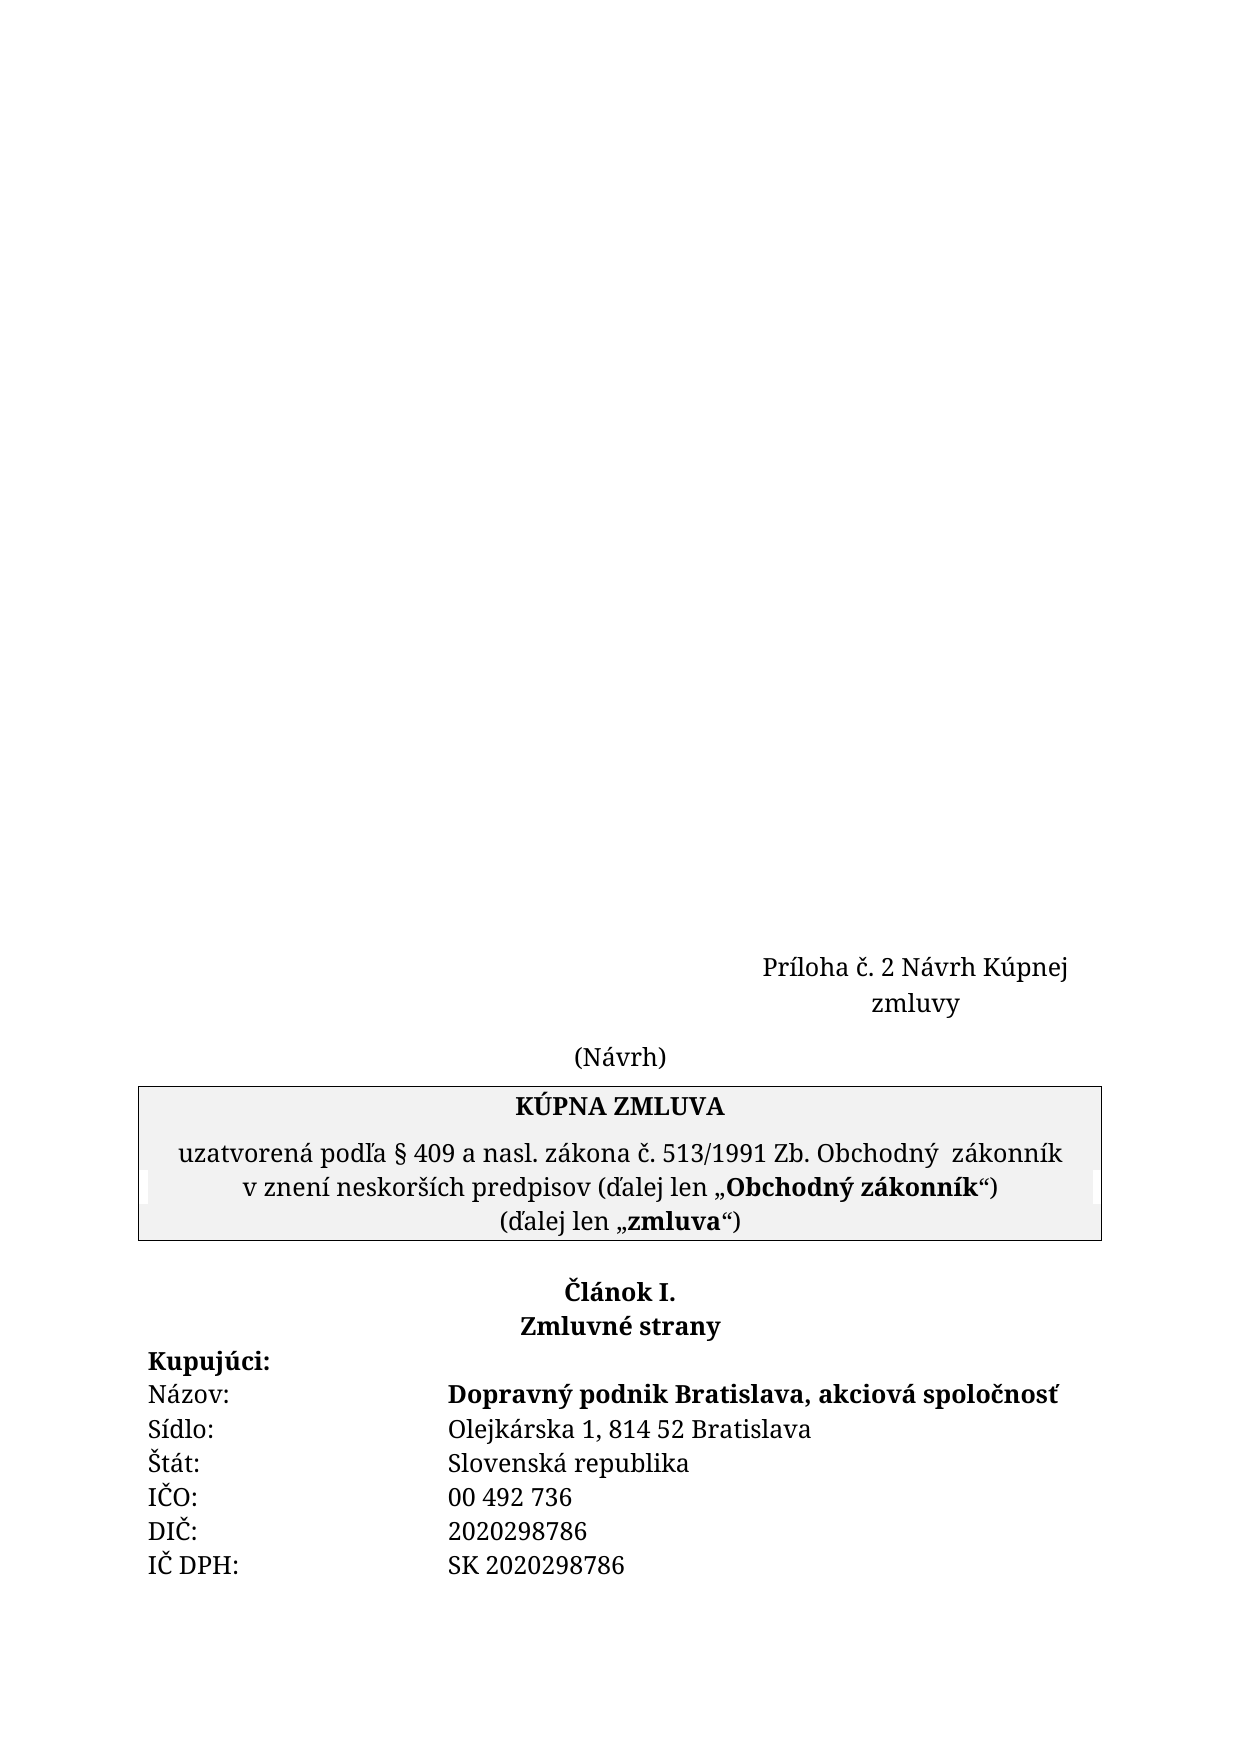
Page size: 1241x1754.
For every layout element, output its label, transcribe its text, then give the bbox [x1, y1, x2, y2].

text uzatvorená podľa § 409 a nasl. zákona č. 513/1991 Zb. Obchodný zákonník [139, 1132, 1101, 1170]
text Zmluvné strany [148, 1309, 1093, 1343]
text Článok I. [148, 1275, 1093, 1309]
text Štát: Slovenská republika [148, 1445, 1093, 1479]
text Názov: Dopravný podnik Bratislava, akciová spoločnosť [148, 1377, 1093, 1411]
text (ďalej len „zmluva“) [139, 1201, 1101, 1240]
text Príloha č. 2 Návrh Kúpnej zmluvy [738, 949, 1093, 1020]
text v znení neskorších predpisov (ďalej len „Obchodný zákonník“) [148, 1170, 1093, 1201]
text DIČ: 2020298786 [148, 1513, 1093, 1547]
text KÚPNA ZMLUVA [139, 1087, 1101, 1123]
text IČO: 00 492 736 [148, 1479, 1093, 1513]
text Kupujúci: [148, 1343, 1093, 1377]
text IČ DPH: SK 2020298786 [148, 1547, 1093, 1582]
text (Návrh) [148, 1039, 1093, 1073]
text Sídlo: Olejkárska 1, 814 52 Bratislava [148, 1411, 1093, 1445]
